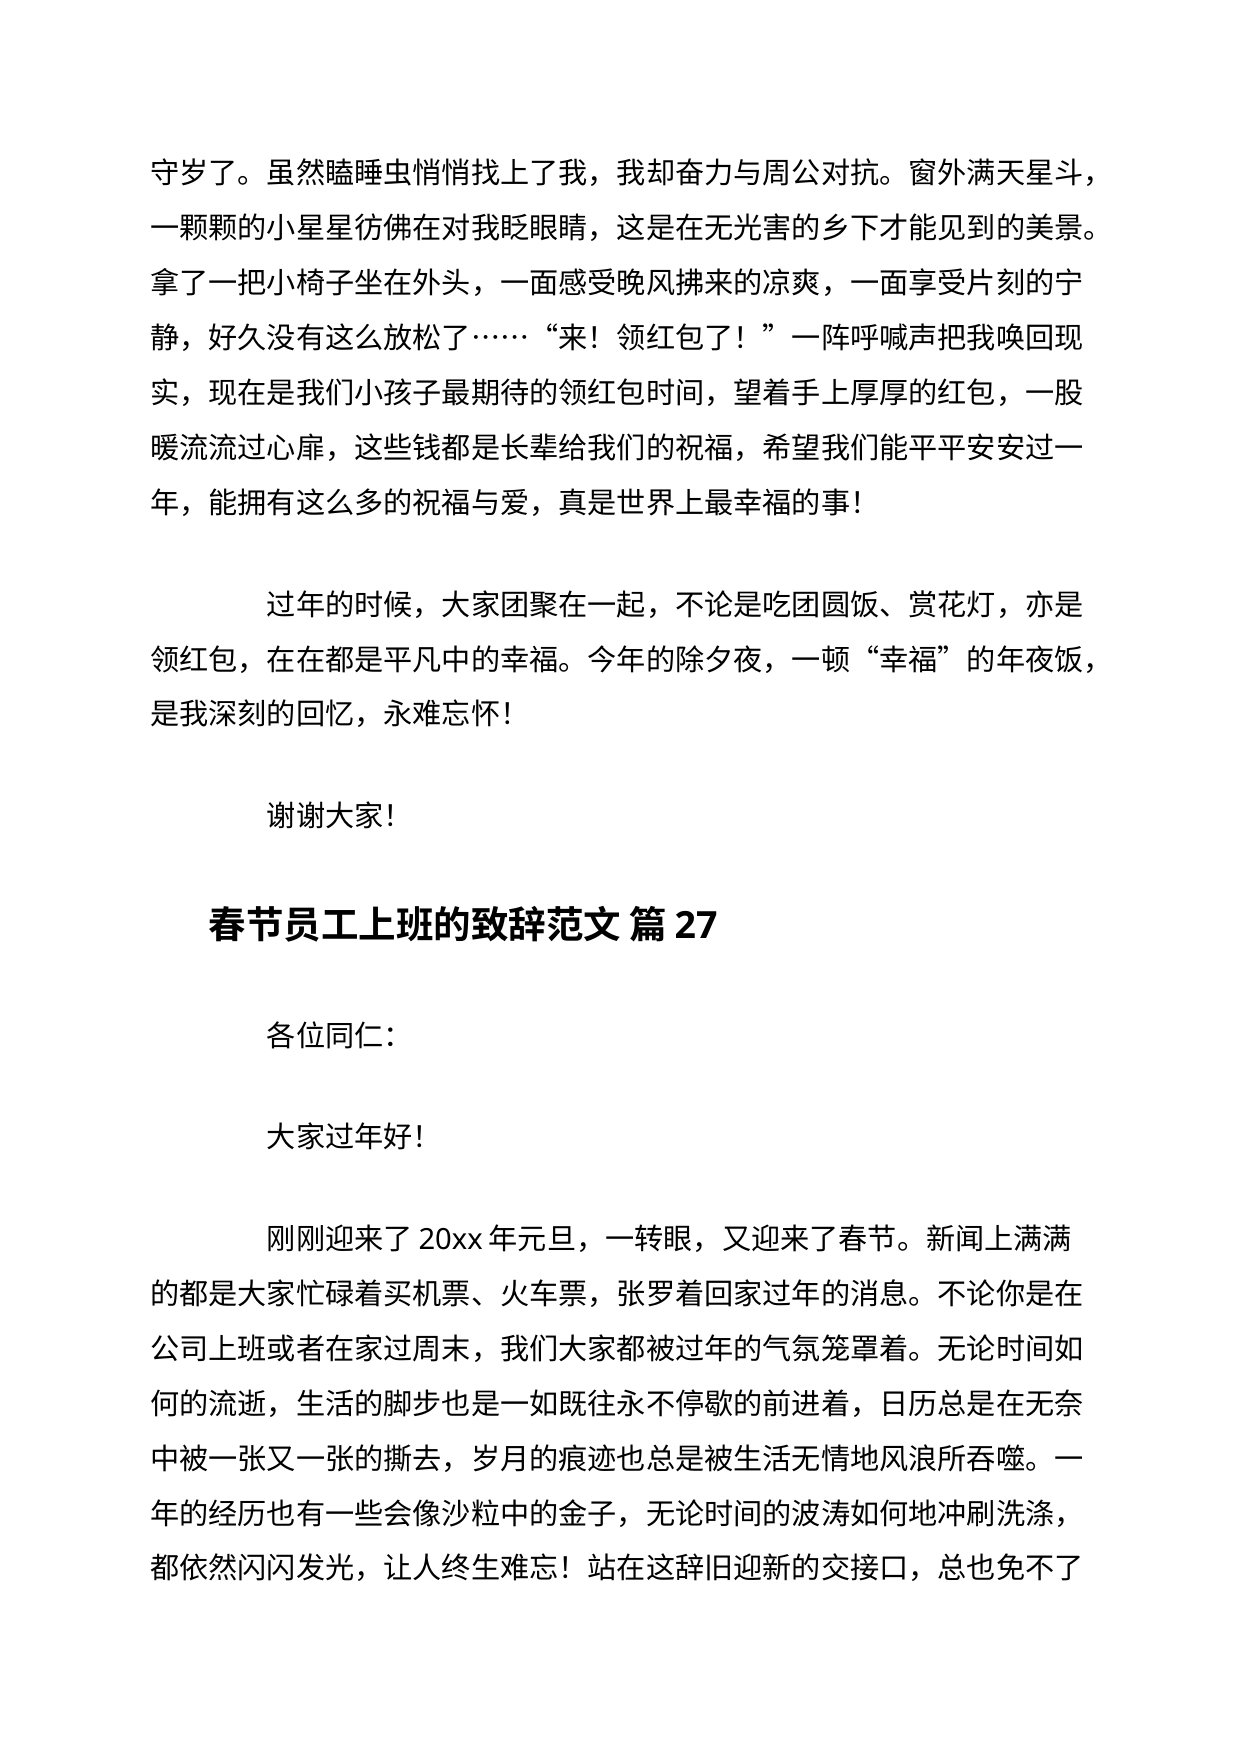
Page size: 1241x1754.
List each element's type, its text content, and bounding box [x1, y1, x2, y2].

text 春节员工上班的致辞范文 篇27 [150, 894, 1090, 949]
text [150, 150, 1090, 522]
text 谢谢大家！ [150, 793, 1090, 835]
text 各位同仁： [150, 1012, 1090, 1054]
text 大家过年好！ [150, 1114, 1090, 1156]
text 过年的时候，大家团聚在一起，不论是吃团圆饭、赏花灯，亦是领红包，在在都是平凡中的幸福。今年的除夕夜，一顿“幸福”的年夜饭，是我深刻的回忆，永难忘怀！ [150, 581, 1090, 733]
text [150, 1216, 1090, 1587]
